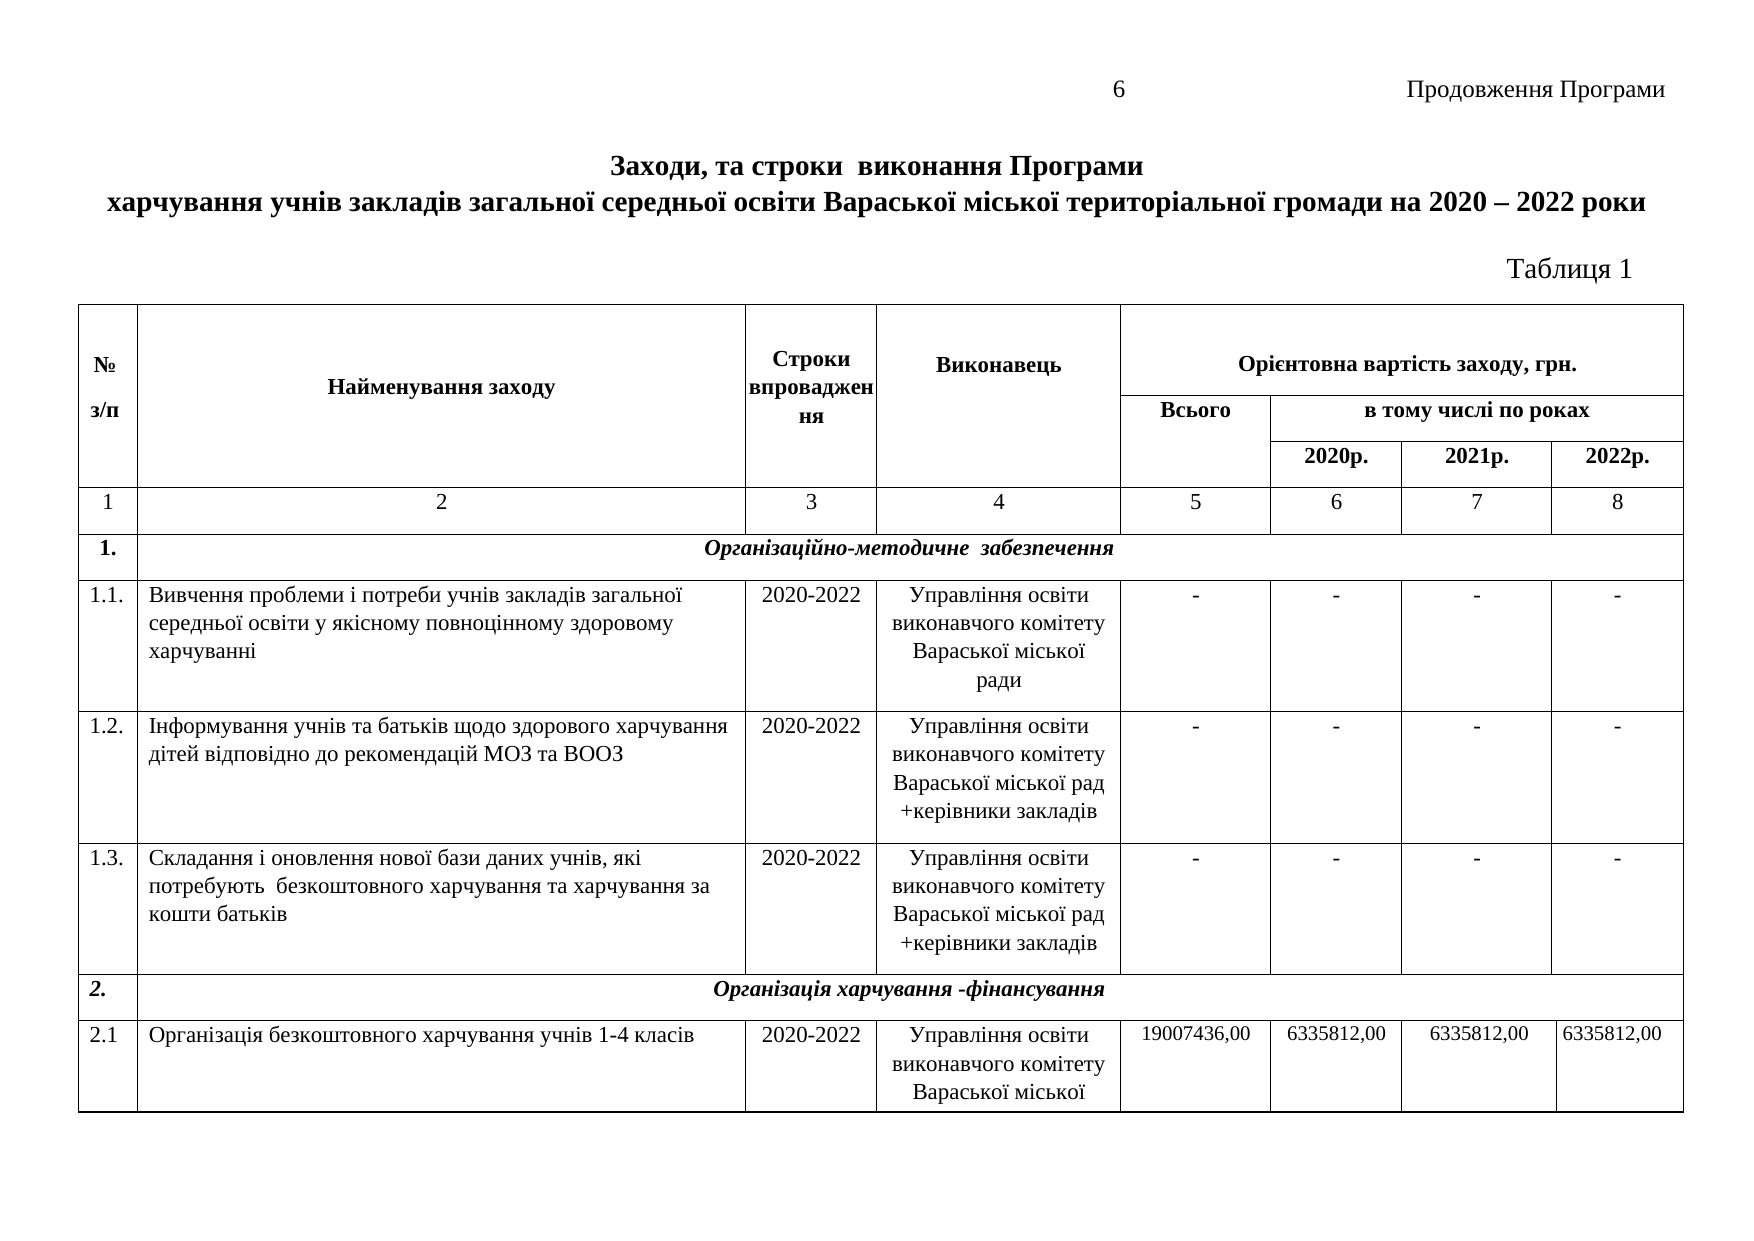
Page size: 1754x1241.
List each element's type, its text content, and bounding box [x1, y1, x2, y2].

table_cell Організаційно-методичне забезпечення [138, 535, 1683, 579]
table_cell 6335812,00 [1557, 1021, 1683, 1111]
table_cell 4 [877, 488, 1120, 533]
table_cell 2020-2022 [746, 844, 876, 974]
table_cell - [1271, 581, 1401, 711]
table_cell 1.2. [79, 712, 137, 842]
table_cell 1 [79, 488, 137, 533]
table_cell 3 [746, 488, 876, 533]
table_header № з/п [79, 305, 137, 487]
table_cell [138, 1021, 745, 1111]
table_cell 2020-2022 [746, 712, 876, 842]
table_cell Управління освіти виконавчого комітету Вараської міської ради [877, 581, 1120, 711]
table_cell - [1402, 712, 1551, 842]
table_cell 19007436,00 [1121, 1021, 1270, 1111]
table_cell 1. [79, 535, 137, 579]
table_cell - [1121, 712, 1270, 842]
table_header Виконавець [877, 305, 1120, 487]
table_cell 2.1 [79, 1021, 137, 1111]
table_cell - [1271, 712, 1401, 842]
table_cell 2020р. [1271, 442, 1401, 487]
table_header Найменування заходу [138, 305, 745, 487]
table_cell - [1552, 581, 1683, 711]
table_cell Інформування учнів та батьків щодо здорового харчування дітей відповідно до рекомендацій МОЗ та ВООЗ [138, 712, 745, 842]
table_header Орієнтовна вартість заходу, грн. [1121, 305, 1683, 395]
table_cell 2022р. [1552, 442, 1683, 487]
table_cell - [1121, 844, 1270, 974]
table_cell 5 [1121, 488, 1270, 533]
text харчування учнів закладів загальної середньої освіти Вараської міської територіальної громади на 2020 – 2022 роки [89, 184, 1665, 217]
table_cell - [1121, 581, 1270, 711]
table_cell 6335812,00 [1402, 1021, 1556, 1111]
table_cell Організація харчування -фінансування [138, 975, 1683, 1020]
table_cell 8 [1552, 488, 1683, 533]
table_cell 2021р. [1402, 442, 1551, 487]
table_cell 7 [1402, 488, 1551, 533]
table_cell 1.3. [79, 844, 137, 974]
table_cell 2020-2022 [746, 581, 876, 711]
table_cell Вивчення проблеми і потреби учнів закладів загальної середньої освіти у якісному повноцінному здоровому харчуванні [138, 581, 745, 711]
table_cell - [1552, 844, 1683, 974]
table_cell Всього [1121, 396, 1270, 487]
table_cell - [1271, 844, 1401, 974]
table_cell 6 [1271, 488, 1401, 533]
table_cell 2020-2022 [746, 1021, 876, 1111]
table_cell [877, 1021, 1120, 1111]
table_cell - [1402, 844, 1551, 974]
table_cell 6335812,00 [1271, 1021, 1401, 1111]
table_cell - [1552, 712, 1683, 842]
table_cell Управління освіти виконавчого комітету Вараської міської рад +керівники закладів [877, 712, 1120, 842]
table_cell 1.1. [79, 581, 137, 711]
table_cell Управління освіти виконавчого комітету Вараської міської рад +керівники закладів [877, 844, 1120, 974]
table_cell - [1402, 581, 1551, 711]
text Заходи, та строки виконання Програми [89, 148, 1665, 181]
table_header Строки впровадження [746, 305, 876, 487]
table_cell 2. [79, 975, 137, 1020]
table_cell 2 [138, 488, 745, 533]
text Таблиця 1 [89, 251, 1665, 284]
table_cell Складання і оновлення нової бази даних учнів, які потребують безкоштовного харчування та харчування за кошти батьків [138, 844, 745, 974]
table_cell в тому числі по роках [1271, 396, 1683, 441]
